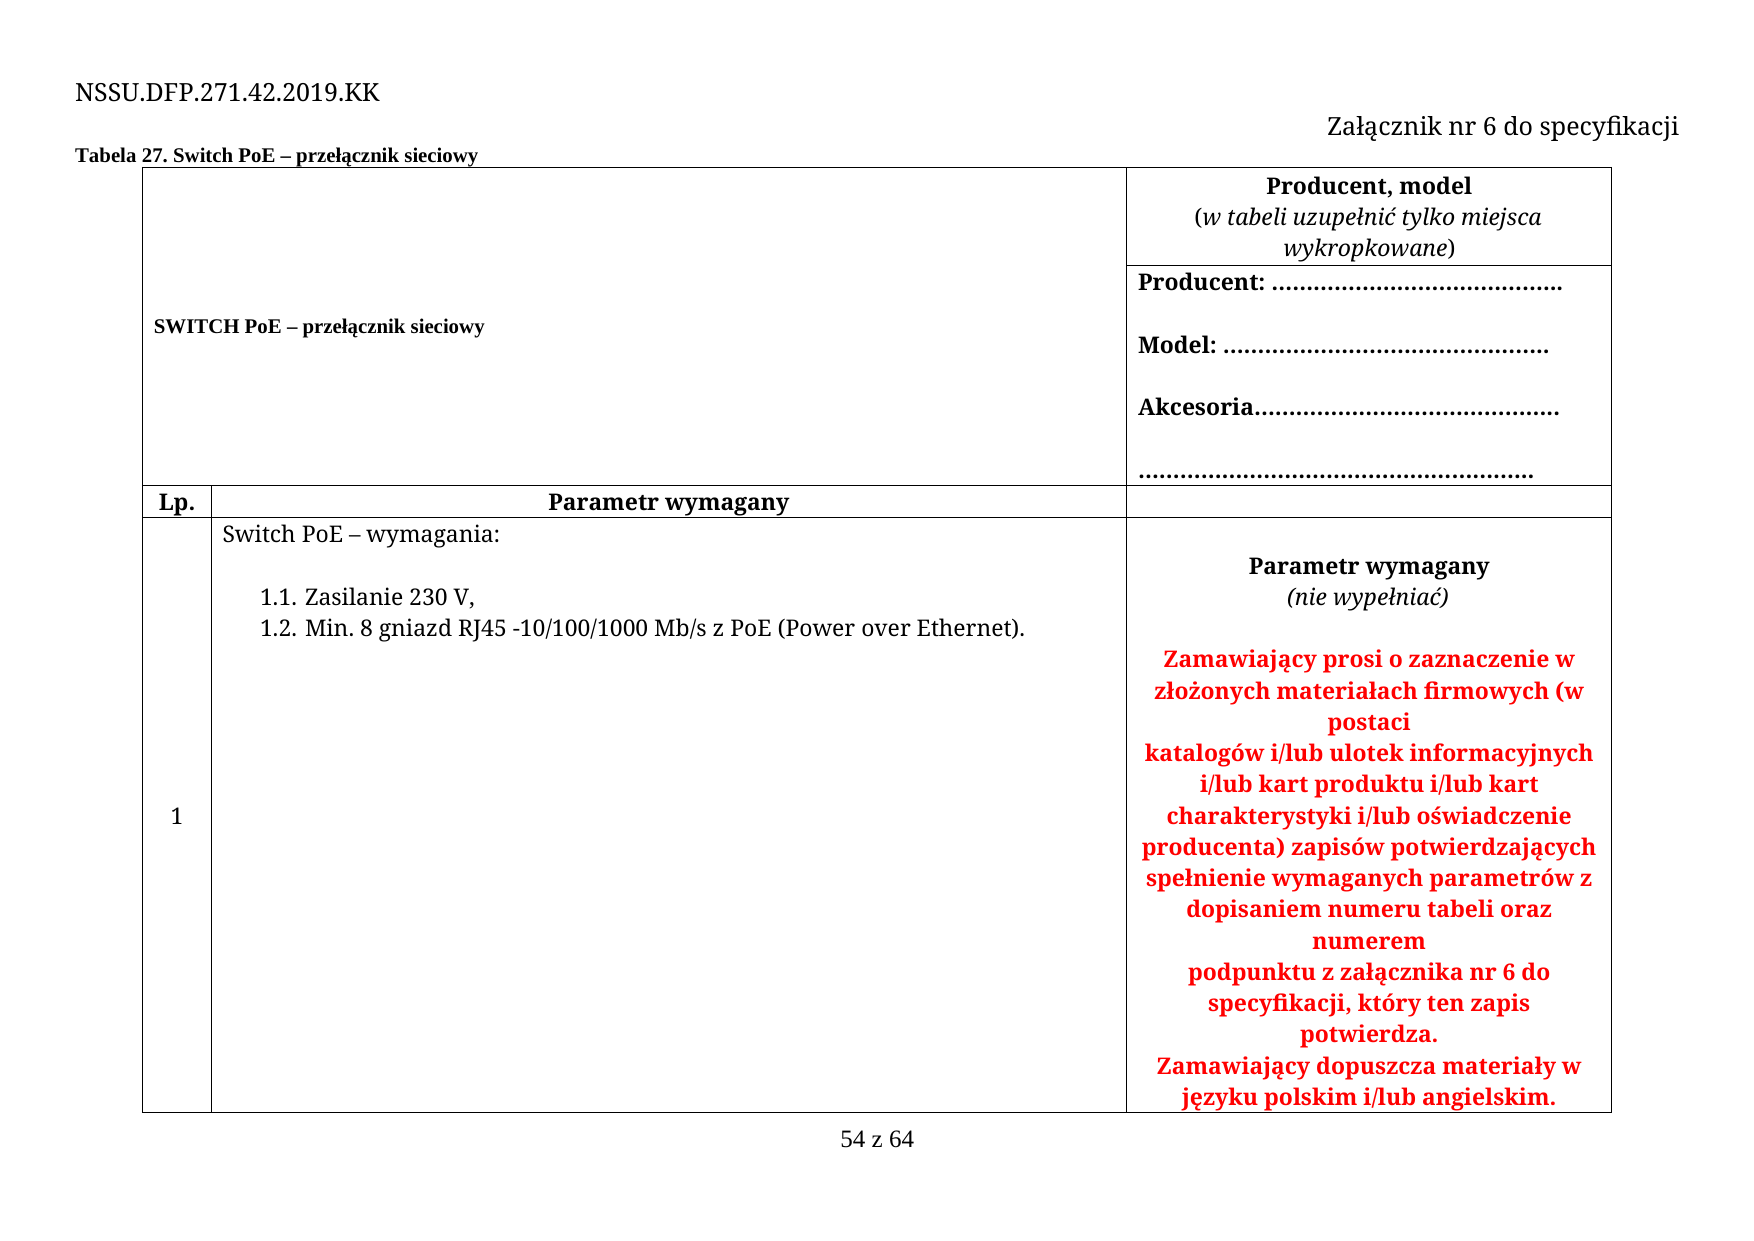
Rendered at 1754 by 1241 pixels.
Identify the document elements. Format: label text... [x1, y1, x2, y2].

text Tabela 27. Switch PoE – przełącznik sieciowy [75, 143, 1679, 167]
table_cell Lp. [143, 486, 211, 517]
table_cell Parametr wymagany (nie wypełniać) Zamawiający prosi o zaznaczenie w złożonych materiałach firmowych (w postaci katalogów i/lub ulotek informacyjnych i/lub kart produktu i/lub kart charakterystyki i/lub oświadczenie producenta) zapisów potwierdzających spełnienie wymaganych parametrów z dopisaniem numeru tabeli oraz numerem podpunktu z załącznika nr 6 do specyfikacji, który ten zapis potwierdza. Zamawiający dopuszcza materiały w języku polskim i/lub angielskim. [1127, 518, 1611, 1112]
table_cell Parametr wymagany [212, 486, 1126, 517]
table_header SWITCH PoE – przełącznik sieciowy [143, 168, 1126, 485]
table_header Producent, model (w tabeli uzupełnić tylko miejsca wykropkowane) [1127, 168, 1611, 265]
table_cell Switch PoE – wymagania: Zasilanie 230 V, Min. 8 gniazd RJ45 -10/100/1000 Mb/s z PoE (Power over Ethernet). [212, 518, 1126, 1112]
table_cell 1 [143, 518, 211, 1112]
table_cell [1127, 486, 1611, 517]
table_cell Producent: …………………………………... Model: ……………………………………….. Akcesoria…………………………………….. ………………………………………………... [1127, 266, 1611, 485]
